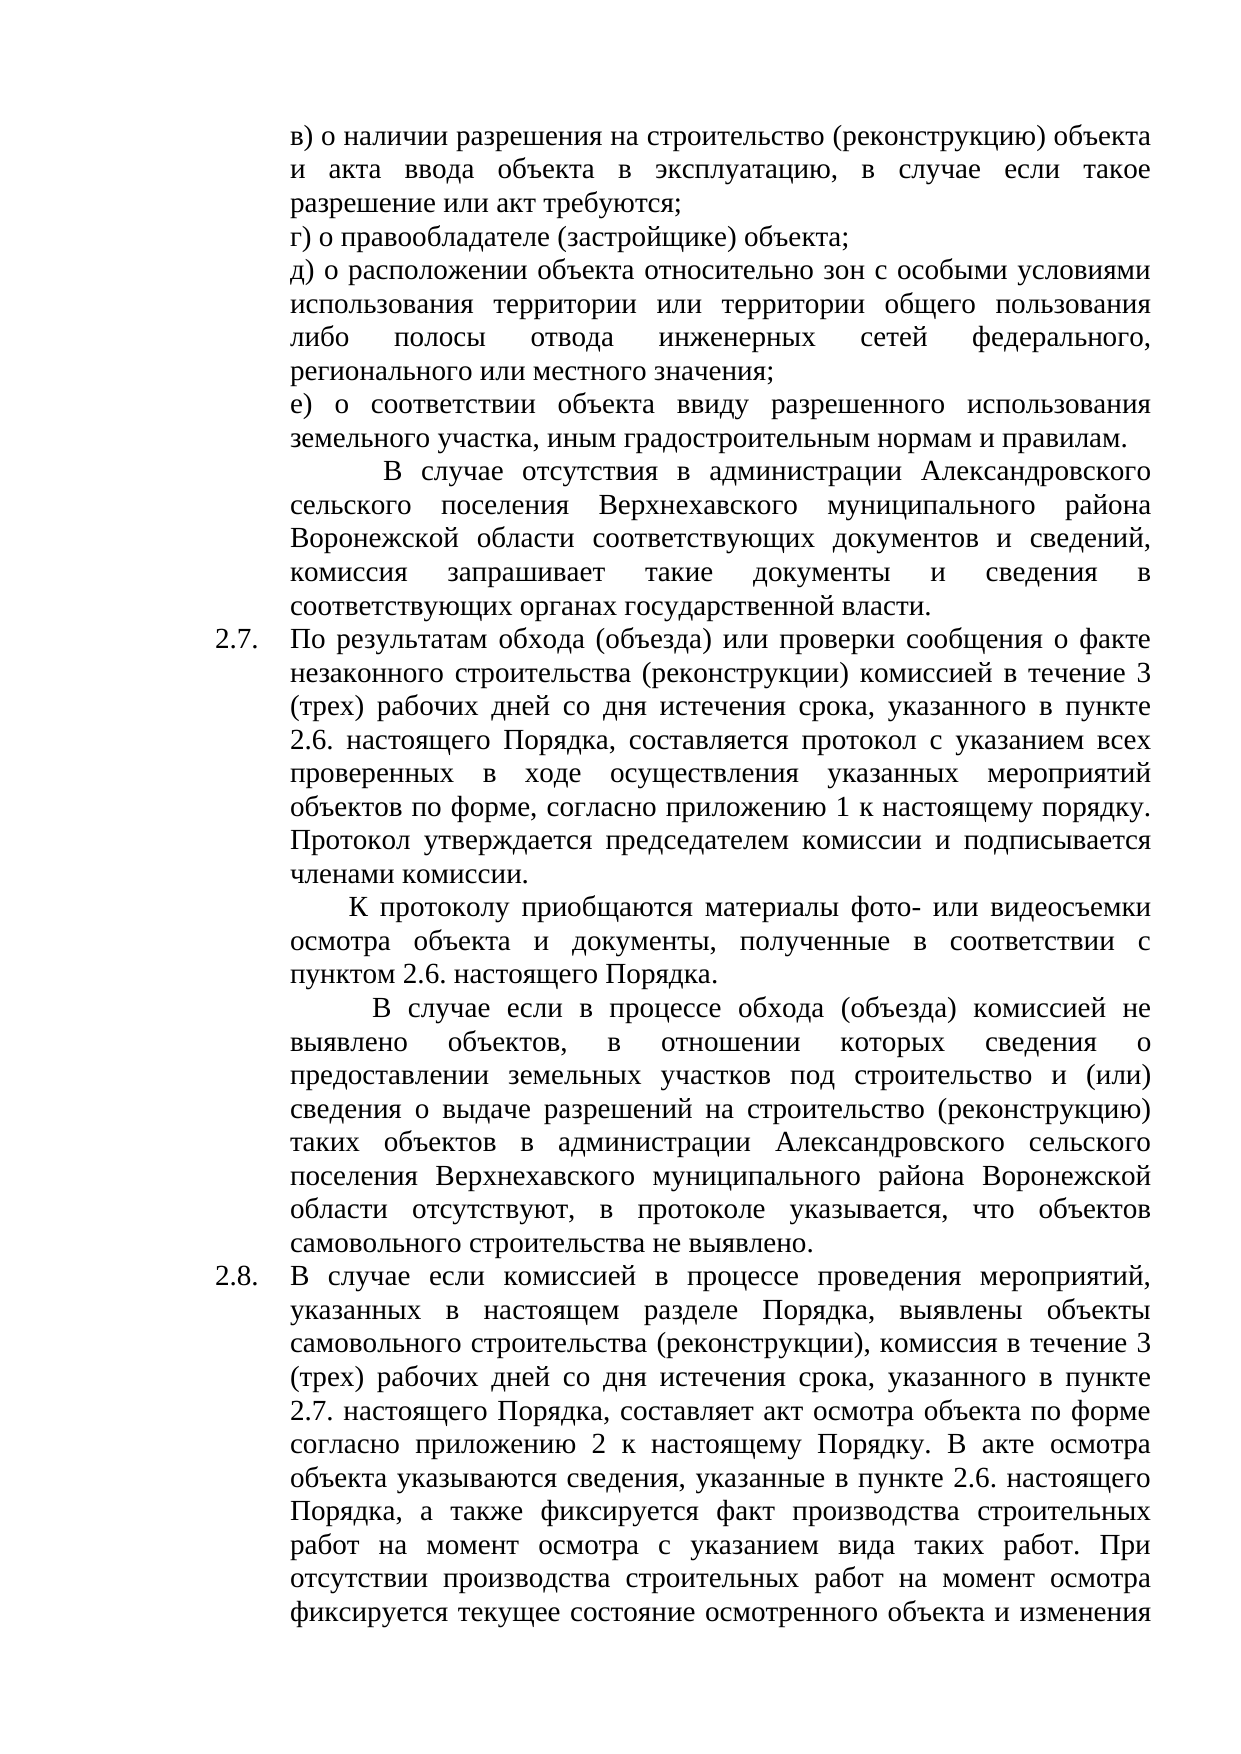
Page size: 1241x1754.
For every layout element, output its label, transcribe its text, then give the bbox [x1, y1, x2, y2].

text В случае если в процессе обхода (объезда) комиссией не выявлено объектов, в отношении которых сведения о предоставлении земельных участков под строительство и (или) сведения о выдаче разрешений на строительство (реконструкцию) таких объектов в администрации Александровского сельского поселения Верхнехавского муниципального района Воронежской области отсутствуют, в протоколе указывается, что объектов самовольного строительства не выявлено. [290, 990, 1152, 1258]
text е) о соответствии объекта ввиду разрешенного использования земельного участка, иным градостроительным нормам и правилам. [290, 386, 1152, 453]
list По результатам обхода (объезда) или проверки сообщения о факте незаконного строительства (реконструкции) комиссией в течение 3 (трех) рабочих дней со дня истечения срока, указанного в пункте 2.6. настоящего Порядка, составляется протокол с указанием всех проверенных в ходе осуществления указанных мероприятий объектов по форме, согласно приложению 1 к настоящему порядку. Протокол утверждается председателем комиссии и подписывается членами комиссии. [215, 621, 1152, 889]
text г) о правообладателе (застройщике) объекта; [290, 219, 1152, 252]
text в) о наличии разрешения на строительство (реконструкцию) объекта и акта ввода объекта в эксплуатацию, в случае если такое разрешение или акт требуются; [290, 118, 1152, 219]
text д) о расположении объекта относительно зон с особыми условиями использования территории или территории общего пользования либо полосы отвода инженерных сетей федерального, регионального или местного значения; [290, 252, 1152, 386]
text К протоколу приобщаются материалы фото- или видеосъемки осмотра объекта и документы, полученные в соответствии с пунктом 2.6. настоящего Порядка. [290, 889, 1152, 990]
text В случае отсутствия в администрации Александровского сельского поселения Верхнехавского муниципального района Воронежской области соответствующих документов и сведений, комиссия запрашивает такие документы и сведения в соответствующих органах государственной власти. [290, 453, 1152, 621]
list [215, 1258, 1152, 1627]
